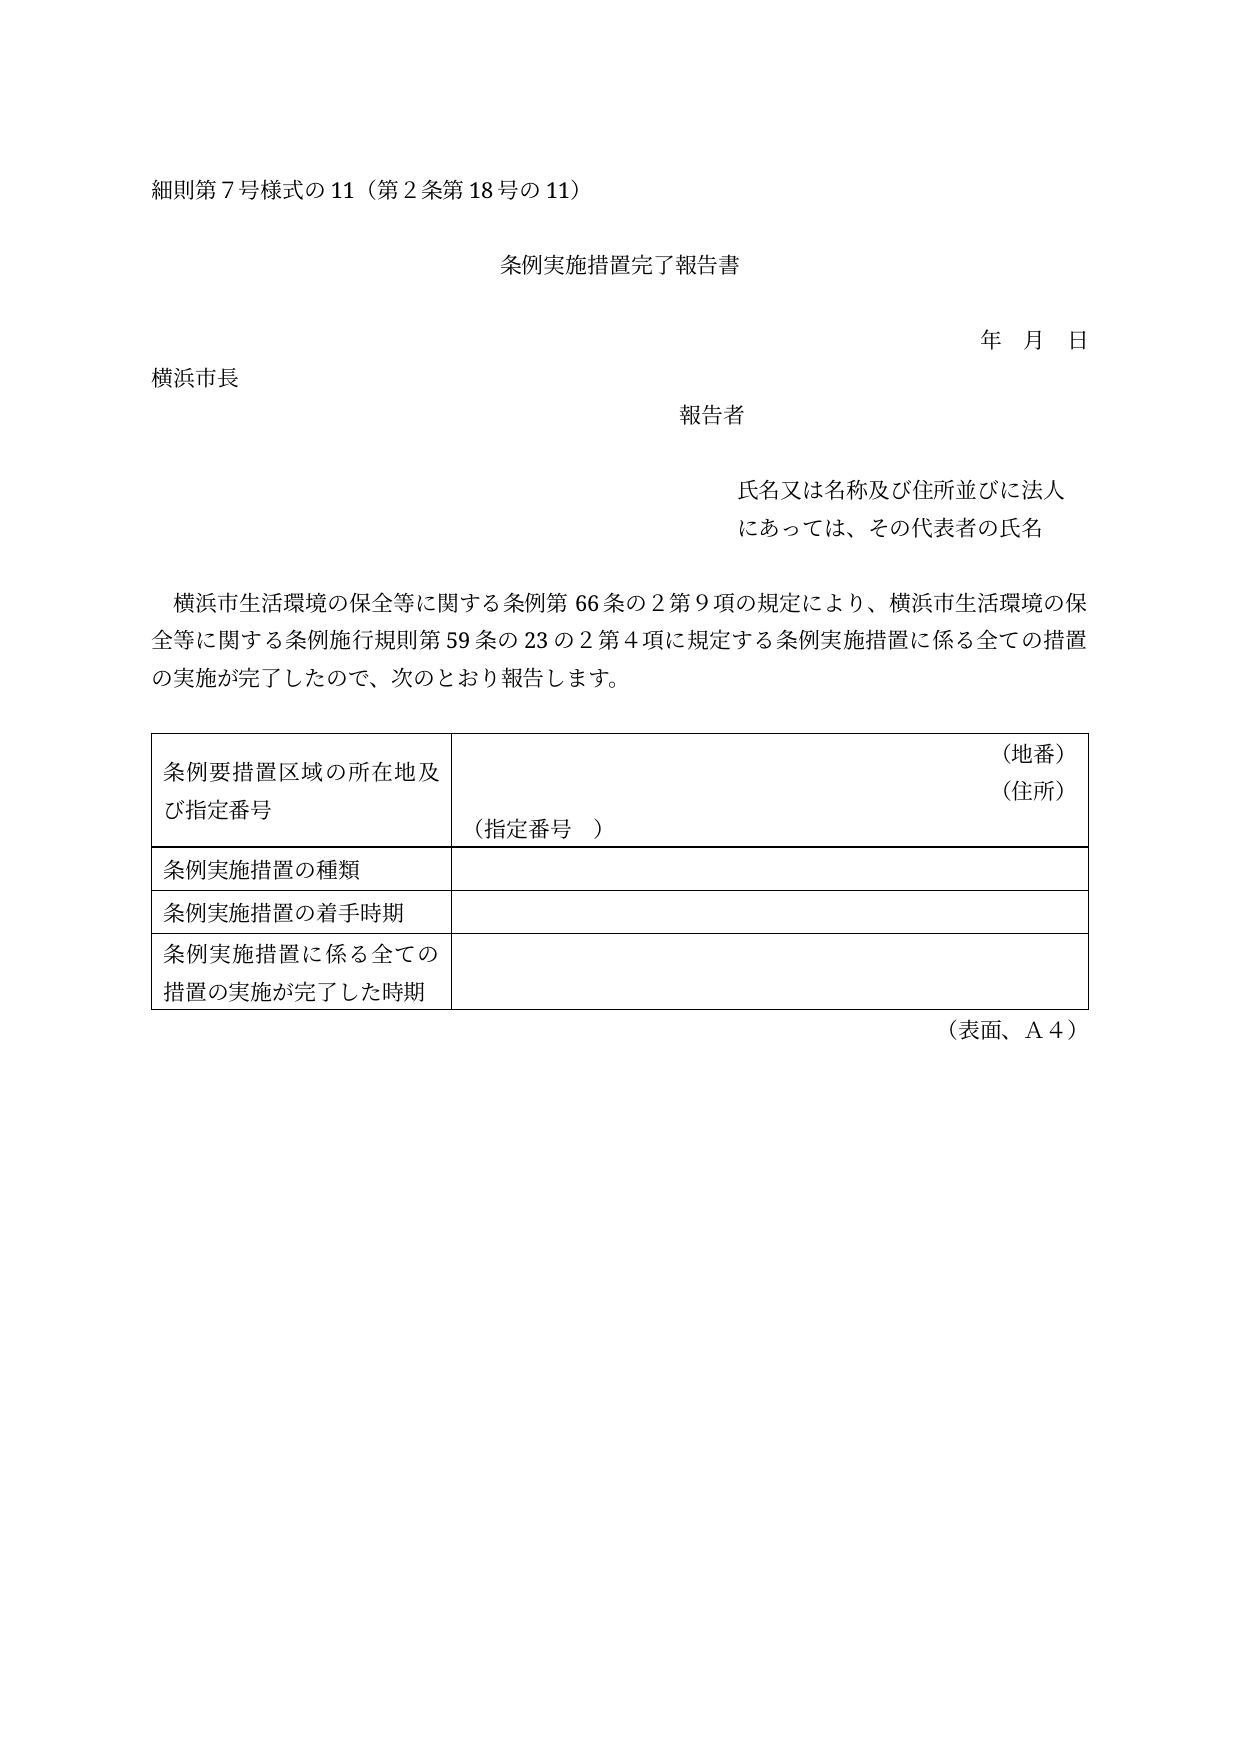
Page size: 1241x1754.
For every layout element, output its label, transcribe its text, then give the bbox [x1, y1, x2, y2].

text 横浜市生活環境の保全等に関する条例第66条の２第９項の規定により、横浜市生活環境の保全等に関する条例施行規則第59条の23の２第４項に規定する条例実施措置に係る全ての措置の実施が完了したので、次のとおり報告します。 [151, 583, 1089, 695]
table_cell [452, 934, 1088, 1009]
text 細則第７号様式の11（第２条第18号の11） [151, 170, 1089, 208]
table_header 条例要措置区域の所在地及び指定番号 [152, 734, 451, 846]
table_cell [452, 848, 1088, 890]
table_cell [452, 891, 1088, 933]
table_cell 条例実施措置の種類 [152, 848, 451, 890]
text 年 月 日 [151, 320, 1089, 358]
table_cell 条例実施措置の着手時期 [152, 891, 451, 933]
text 氏名又は名称及び住所並びに法人 [737, 470, 1089, 508]
text にあっては、その代表者の氏名 [737, 508, 1089, 545]
text 横浜市長 [151, 358, 1089, 395]
text 条例実施措置完了報告書 [151, 245, 1089, 283]
table_header （地番） （住所） （指定番号 ） [452, 734, 1088, 846]
text 報告者 [679, 395, 1089, 433]
text （表面、Ａ４） [151, 1010, 1089, 1048]
table_cell 条例実施措置に係る全ての措置の実施が完了した時期 [152, 934, 451, 1009]
